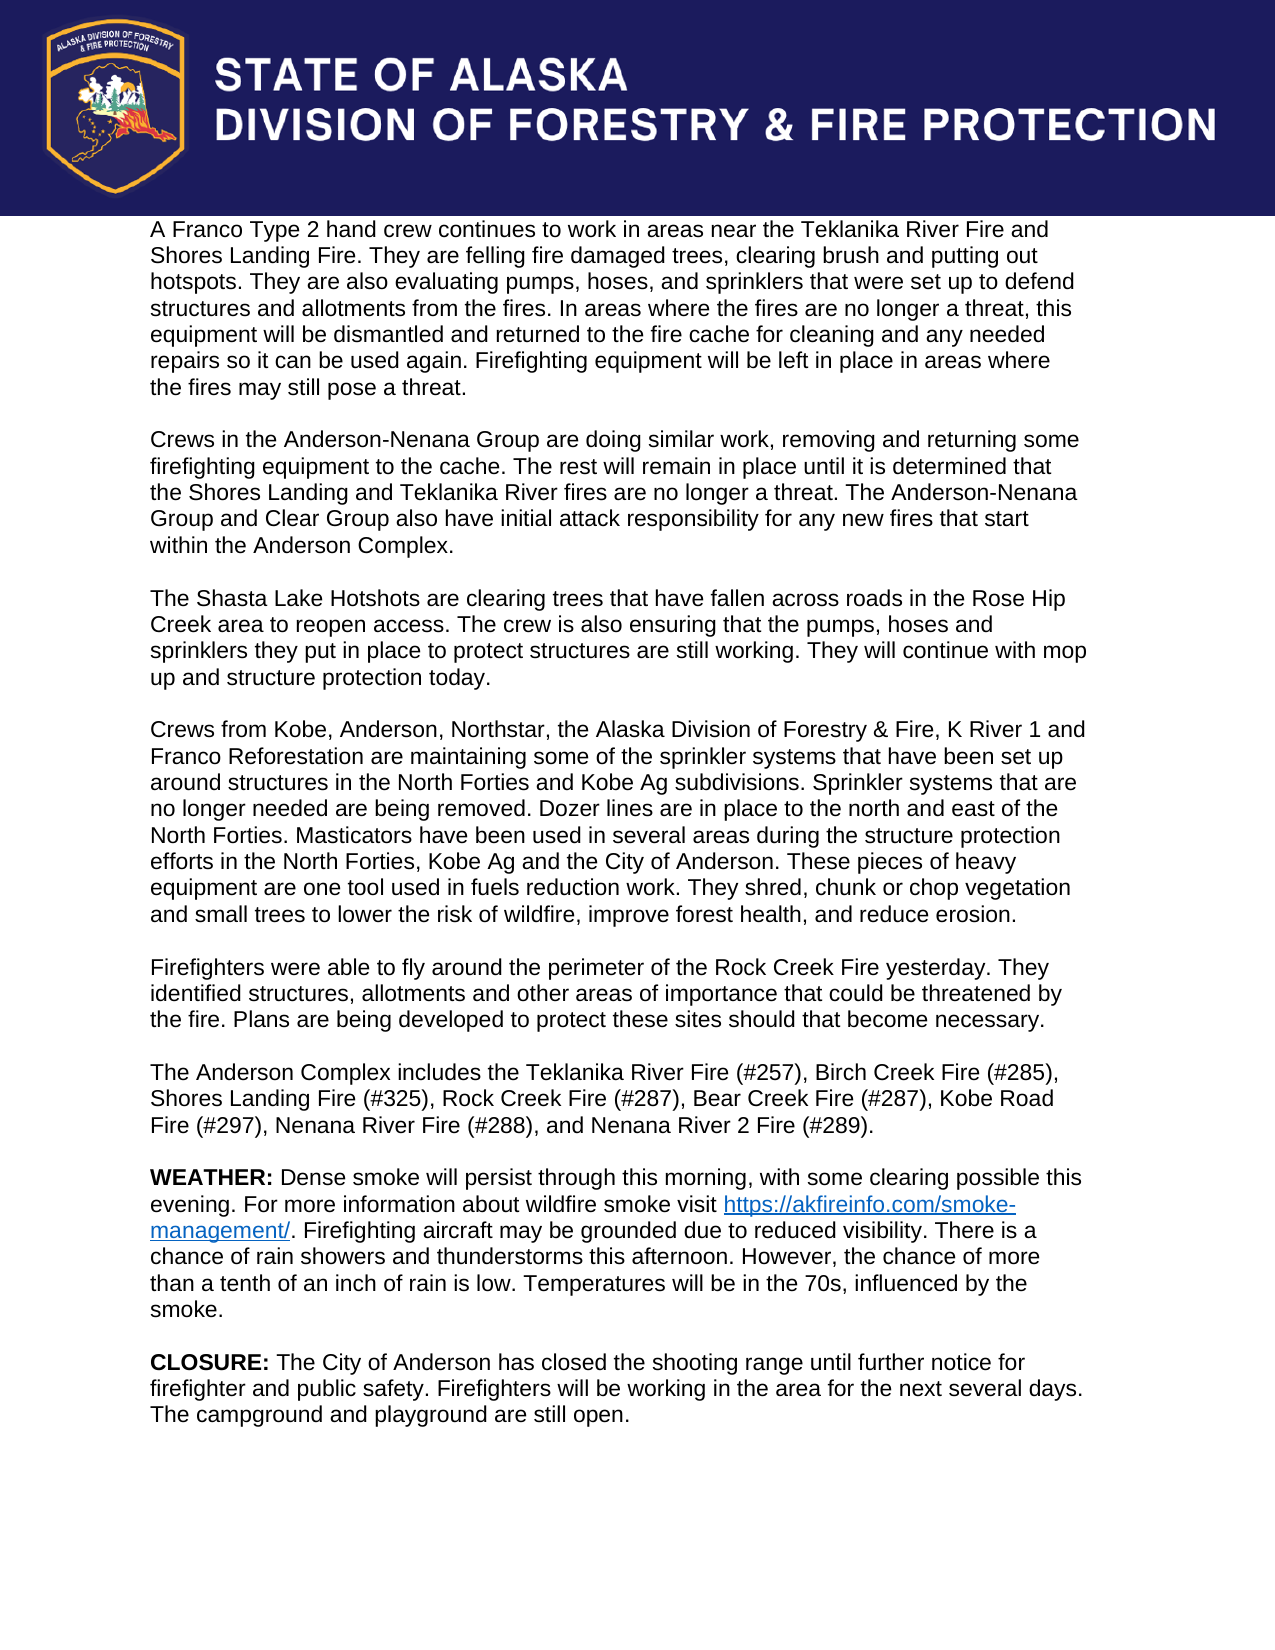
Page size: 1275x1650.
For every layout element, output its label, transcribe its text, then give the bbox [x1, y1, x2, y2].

text CLOSURE: The City of Anderson has closed the shooting range until further notice for firefighter and public safety. Firefighters will be working in the area for the next several days. The campground and playground are still open. [150, 1349, 1087, 1428]
text The Anderson Complex includes the Teklanika River Fire (#257), Birch Creek Fire (#285), Shores Landing Fire (#325), Rock Creek Fire (#287), Bear Creek Fire (#287), Kobe Road Fire (#297), Nenana River Fire (#288), and Nenana River 2 Fire (#289). [150, 1059, 1087, 1138]
text Crews from Kobe, Anderson, Northstar, the Alaska Division of Forestry & Fire, K River 1 and Franco Reforestation are maintaining some of the sprinkler systems that have been set up around structures in the North Forties and Kobe Ag subdivisions. Sprinkler systems that are no longer needed are being removed. Dozer lines are in place to the north and east of the North Forties. Masticators have been used in several areas during the structure protection efforts in the North Forties, Kobe Ag and the City of Anderson. These pieces of heavy equipment are one tool used in fuels reduction work. They shred, chunk or chop vegetation and small trees to lower the risk of wildfire, improve forest health, and reduce erosion. [150, 716, 1087, 927]
text The Shasta Lake Hotshots are clearing trees that have fallen across roads in the Rose Hip Creek area to reopen access. The crew is also ensuring that the pumps, hoses and sprinklers they put in place to protect structures are still working. They will continue with mop up and structure protection today. [150, 584, 1087, 690]
picture [0, 0, 1275, 216]
text Crews in the Anderson-Nenana Group are doing similar work, removing and returning some firefighting equipment to the cache. The rest will remain in place until it is determined that the Shores Landing and Teklanika River fires are no longer a threat. The Anderson-Nenana Group and Clear Group also have initial attack responsibility for any new fires that start within the Anderson Complex. [150, 426, 1087, 558]
text A Franco Type 2 hand crew continues to work in areas near the Teklanika River Fire and Shores Landing Fire. They are felling fire damaged trees, clearing brush and putting out hotspots. They are also evaluating pumps, hoses, and sprinklers that were set up to defend structures and allotments from the fires. In areas where the fires are no longer a threat, this equipment will be dismantled and returned to the fire cache for cleaning and any needed repairs so it can be used again. Firefighting equipment will be left in place in areas where the fires may still pose a threat. [150, 216, 1087, 400]
text Firefighters were able to fly around the perimeter of the Rock Creek Fire yesterday. They identified structures, allotments and other areas of importance that could be threatened by the fire. Plans are being developed to protect these sites should that become necessary. [150, 953, 1087, 1032]
text WEATHER: Dense smoke will persist through this morning, with some clearing possible this evening. For more information about wildfire smoke visit https://akfireinfo.com/smoke-management/. Firefighting aircraft may be grounded due to reduced visibility. There is a chance of rain showers and thunderstorms this afternoon. However, the chance of more than a tenth of an inch of rain is low. Temperatures will be in the 70s, influenced by the smoke. [150, 1164, 1087, 1322]
